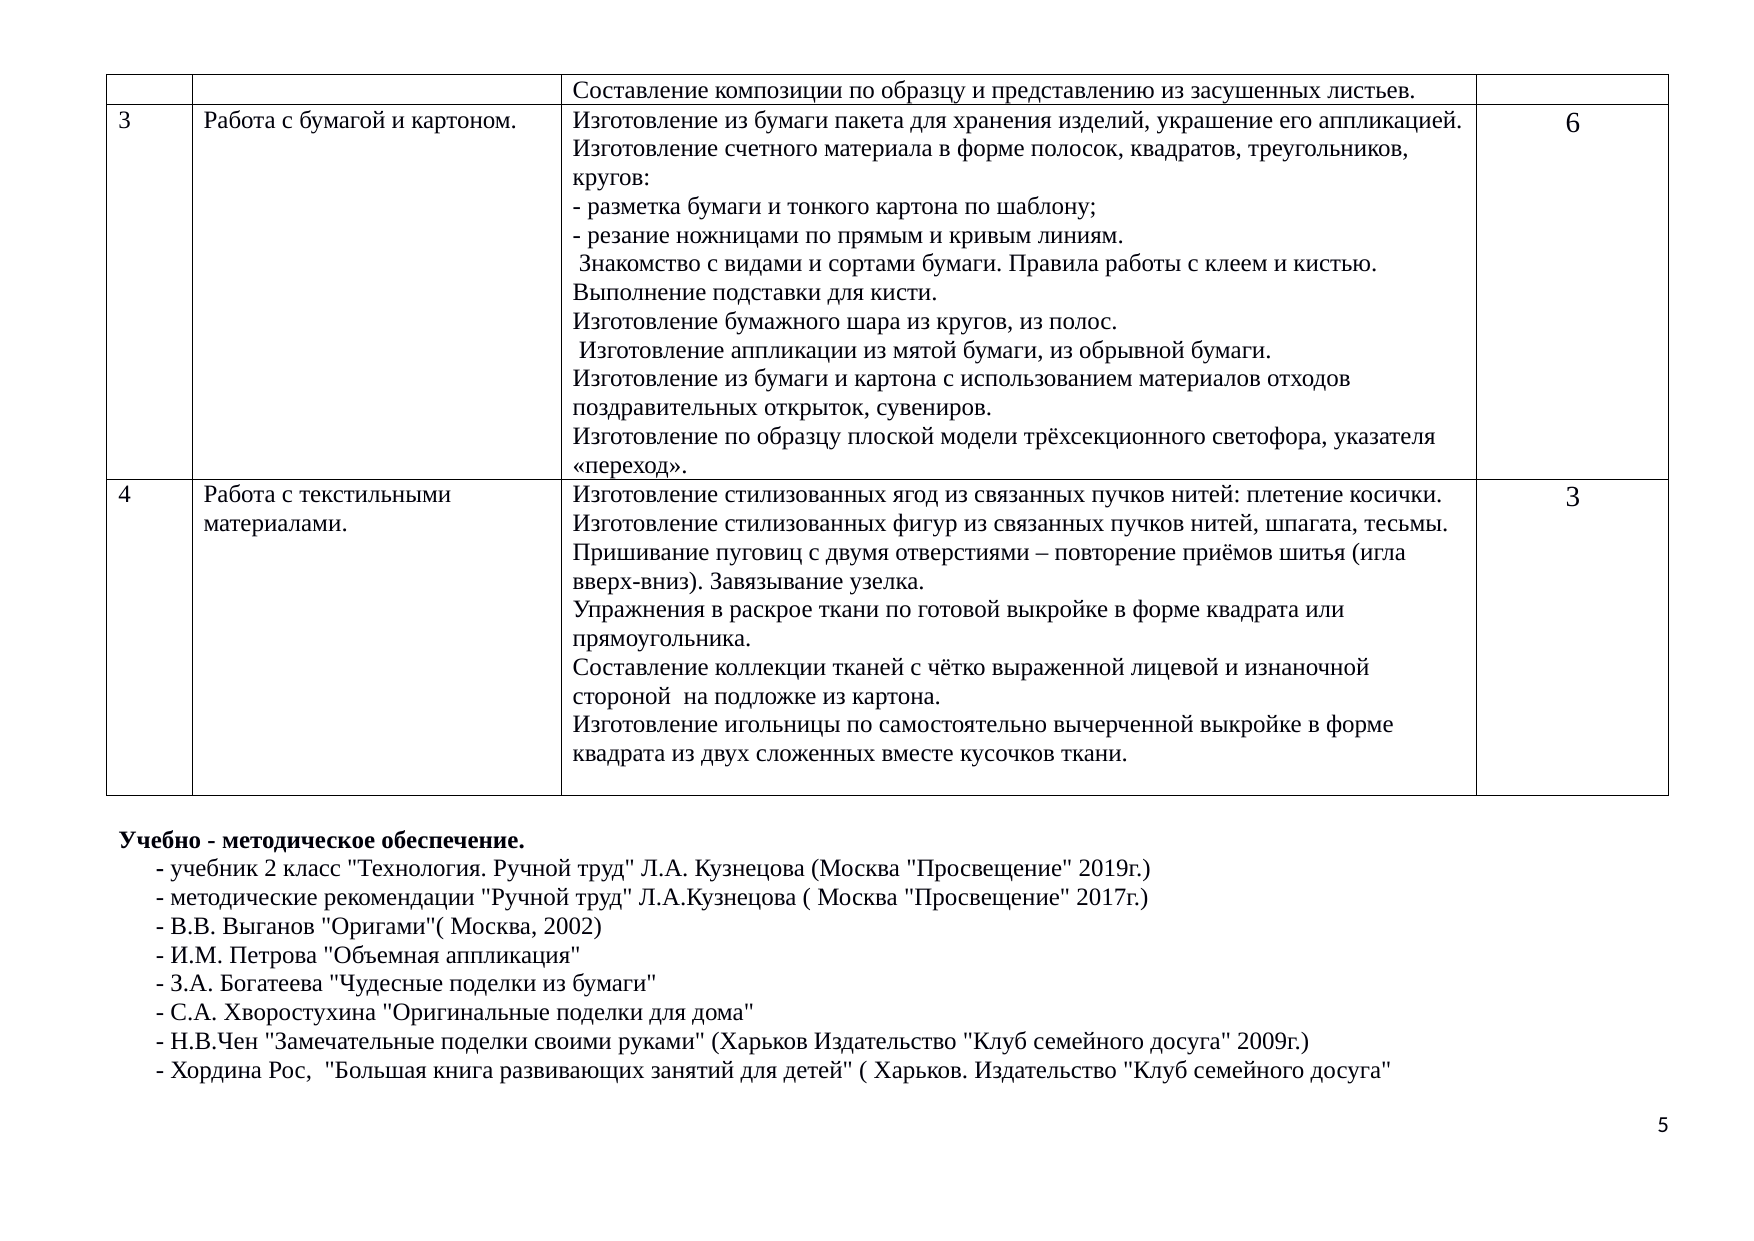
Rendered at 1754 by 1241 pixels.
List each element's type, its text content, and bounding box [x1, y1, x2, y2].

table_cell 3 [1477, 480, 1668, 795]
table_cell Изготовление стилизованных ягод из связанных пучков нитей: плетение косички. Изготовление стилизованных фигур из связанных пучков нитей, шпагата, тесьмы. Пришивание пуговиц с двумя отверстиями – повторение приёмов шитья (игла вверх-вниз). Завязывание узелка. Упражнения в раскрое ткани по готовой выкройке в форме квадрата или прямоугольника. Составление коллекции тканей с чётко выраженной лицевой и изнаночной стороной на подложке из картона. Изготовление игольницы по самостоятельно вычерченной выкройке в форме квадрата из двух сложенных вместе кусочков ткани. [562, 480, 1476, 795]
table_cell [193, 75, 561, 104]
text - З.А. Богатеева "Чудесные поделки из бумаги" [156, 968, 1668, 997]
text - учебник 2 класс "Технология. Ручной труд" Л.А. Кузнецова (Москва "Просвещение" 2019г.) [156, 853, 1668, 882]
text - В.В. Выганов "Оригами"( Москва, 2002) [156, 911, 1668, 940]
table_cell Работа с бумагой и картоном. [193, 105, 561, 478]
table_cell Изготовление из бумаги пакета для хранения изделий, украшение его аппликацией. Изготовление счетного материала в форме полосок, квадратов, треугольников, кругов: - разметка бумаги и тонкого картона по шаблону; - резание ножницами по прямым и кривым линиям. Знакомство с видами и сортами бумаги. Правила работы с клеем и кистью. Выполнение подставки для кисти. Изготовление бумажного шара из кругов, из полос. Изготовление аппликации из мятой бумаги, из обрывной бумаги. Изготовление из бумаги и картона с использованием материалов отходов поздравительных открыток, сувениров. Изготовление по образцу плоской модели трёхсекционного светофора, указателя «переход». [562, 105, 1476, 478]
table_cell 3 [1477, 75, 1668, 104]
table_cell 3 [107, 105, 192, 478]
table_cell 4 [107, 480, 192, 795]
text - Н.В.Чен "Замечательные поделки своими руками" (Харьков Издательство "Клуб семейного досуга" 2009г.) [156, 1026, 1668, 1055]
text Учебно - методическое обеспечение. [118, 825, 1668, 853]
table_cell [562, 75, 1476, 104]
text - С.А. Хворостухина "Оригинальные поделки для дома" [156, 997, 1668, 1026]
text - методические рекомендации "Ручной труд" Л.А.Кузнецова ( Москва "Просвещение" 2017г.) [156, 882, 1668, 911]
table_cell 6 [1477, 105, 1668, 478]
table_cell Работа с текстильными материалами. [193, 480, 561, 795]
table_cell 2 [107, 75, 192, 104]
text - Хордина Рос, "Большая книга развивающих занятий для детей" ( Харьков. Издательство "Клуб семейного досуга" [156, 1055, 1668, 1083]
text - И.М. Петрова "Объемная аппликация" [156, 940, 1668, 968]
